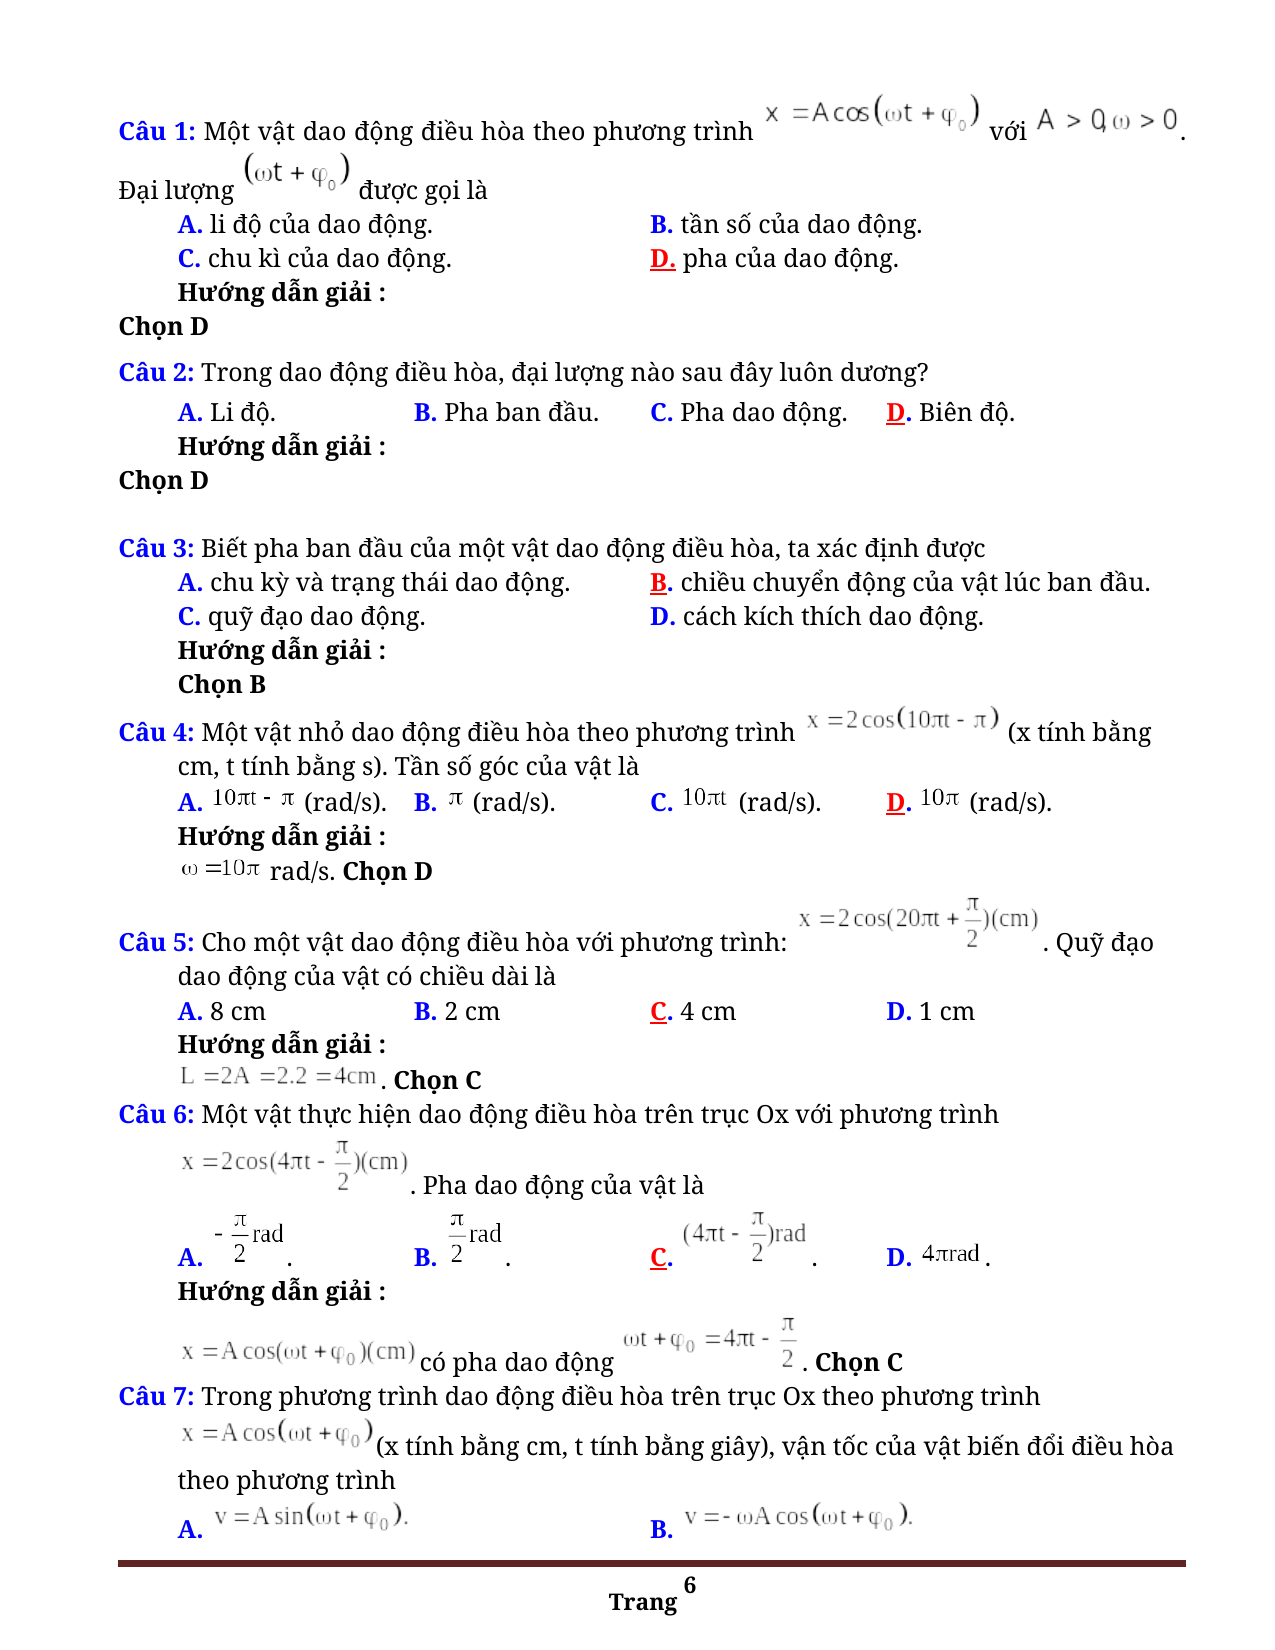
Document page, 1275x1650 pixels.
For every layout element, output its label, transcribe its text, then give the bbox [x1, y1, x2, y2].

text Câu 1: Một vật dao động điều hòa theo phương trình với . Đại lượng được gọi là [118, 89, 1186, 206]
text Hướng dẫn giải : [177, 428, 1186, 462]
text C. chu kì của dao động. D. pha của dao động. [177, 240, 1186, 274]
text Chọn D [118, 462, 1186, 496]
text A. chu kỳ và trạng thái dao động. B. chiều chuyển động của vật lúc ban đầu. [177, 564, 1186, 599]
text A. (rad/s). B. (rad/s). C. (rad/s). D. (rad/s). [177, 783, 1186, 818]
text có pha dao động . Chọn C [177, 1307, 1186, 1379]
text Hướng dẫn giải : [177, 633, 1186, 667]
text Câu 3: Biết pha ban đầu của một vật dao động điều hòa, ta xác định được [118, 531, 1186, 564]
text Chọn B [177, 667, 1186, 701]
text Hướng dẫn giải : [177, 1273, 1186, 1307]
text A. . B. . C. . D. . [177, 1202, 1186, 1273]
text C. quỹ đạo dao động. D. cách kích thích dao động. [177, 599, 1186, 633]
text A. li độ của dao động. B. tần số của dao động. [177, 206, 1186, 240]
text Câu 6: Một vật thực hiện dao động điều hòa trên trục Ox với phương trình . Pha dao động của vật là [118, 1097, 1186, 1202]
text Câu 7: Trong phương trình dao động điều hòa trên trục Ox theo phương trình (x tính bằng cm, t tính bằng giây), vận tốc của vật biến đổi điều hòa theo phương trình [118, 1379, 1186, 1496]
text Câu 5: Cho một vật dao động điều hòa với phương trình: . Quỹ đạo dao động của vật có chiều dài là [118, 888, 1186, 993]
text . Chọn C [177, 1061, 1186, 1097]
text Hướng dẫn giải : [177, 818, 1186, 852]
text A. 8 cm B. 2 cm C. 4 cm D. 1 cm [177, 993, 1186, 1027]
text Hướng dẫn giải : [177, 274, 1186, 308]
text Chọn D [118, 308, 1186, 343]
text rad/s. Chọn D [177, 852, 1186, 888]
text A. Li độ. B. Pha ban đầu. C. Pha dao động. D. Biên độ. [177, 394, 1186, 428]
text A. B. [177, 1496, 1186, 1546]
text Câu 2: Trong dao động điều hòa, đại lượng nào sau đây luôn dương? [118, 355, 1186, 389]
text Hướng dẫn giải : [177, 1027, 1186, 1061]
text Câu 4: Một vật nhỏ dao động điều hòa theo phương trình (x tính bằng cm, t tính bằng s). Tần số góc của vật là [118, 701, 1186, 783]
